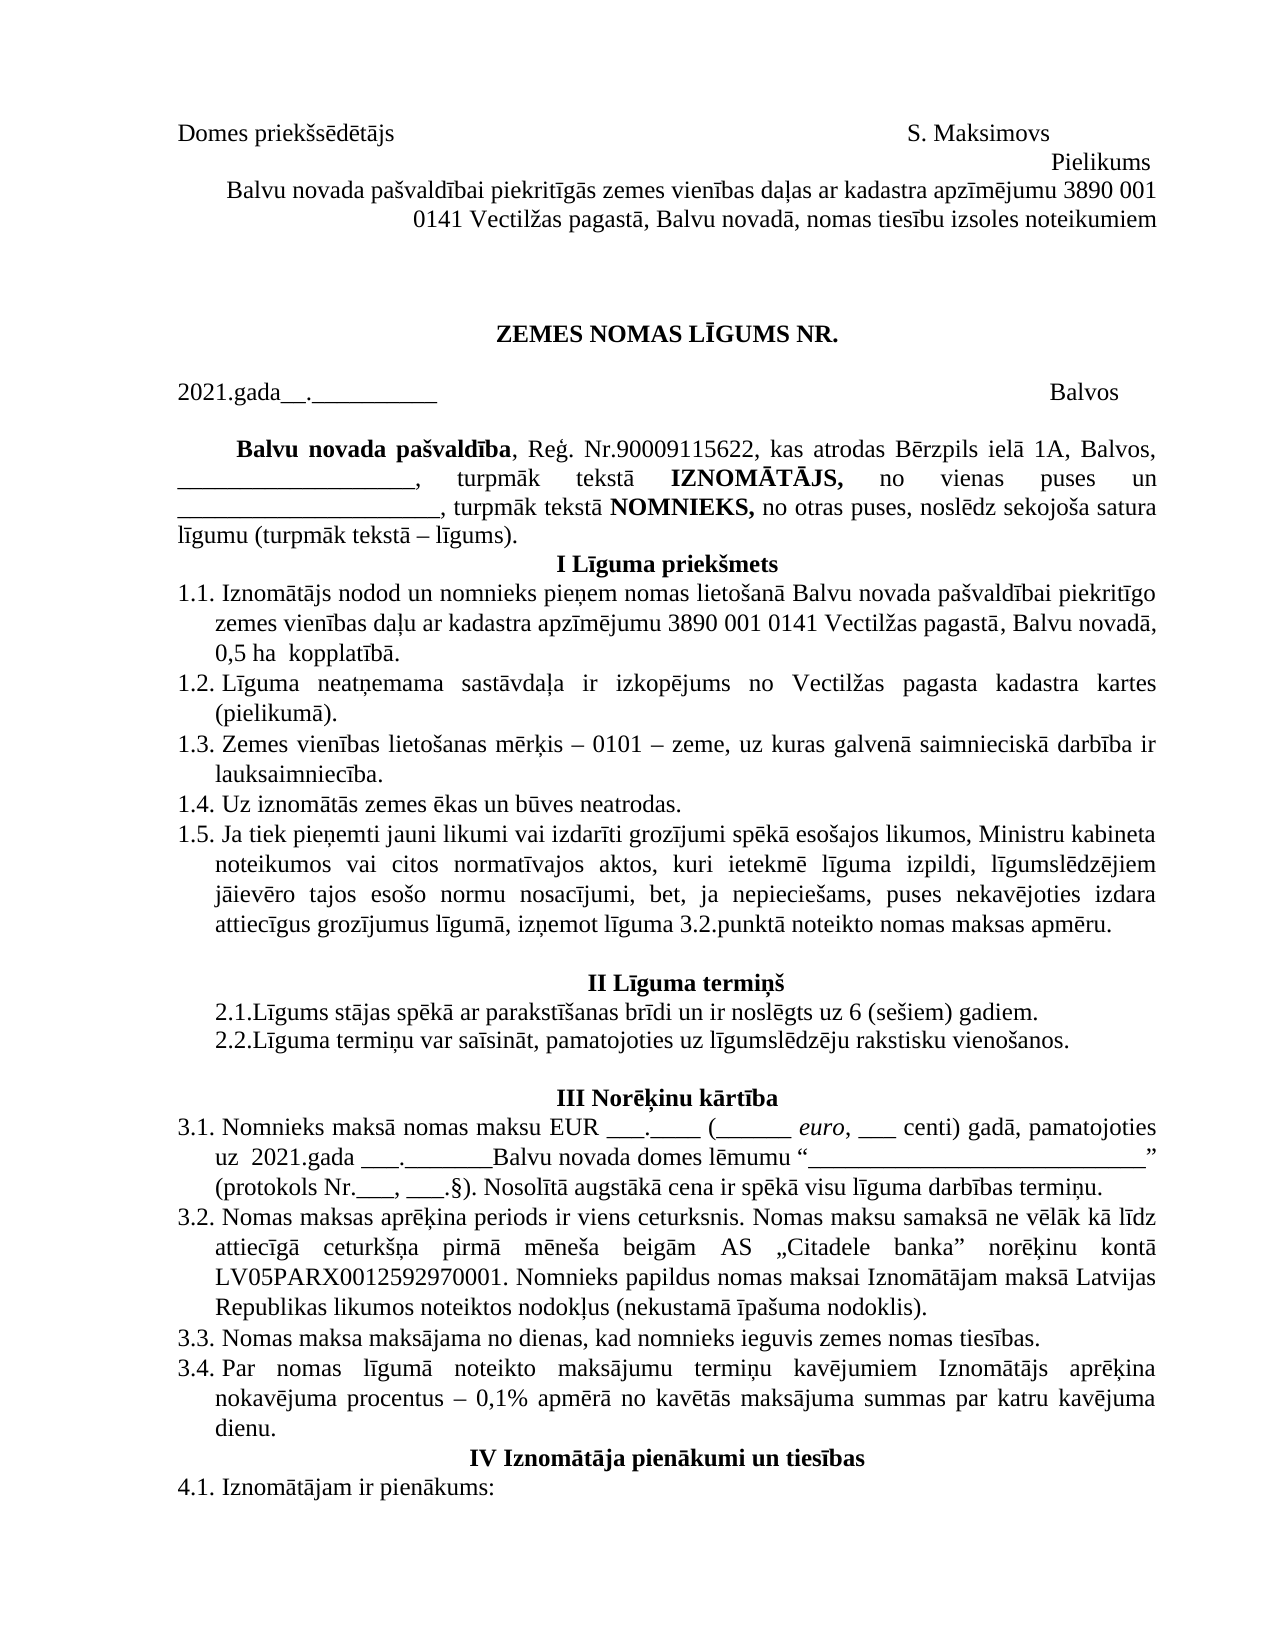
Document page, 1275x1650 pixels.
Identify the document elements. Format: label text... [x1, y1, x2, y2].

text 2.1.Līgums stājas spēkā ar parakstīšanas brīdi un ir noslēgts uz 6 (sešiem) gadiem. [215, 997, 1157, 1026]
text I Līguma priekšmets [177, 549, 1157, 578]
text 4.1. Iznomātājam ir pienākums: [177, 1472, 1157, 1501]
text II Līguma termiņš [215, 968, 1157, 997]
text 1.1. Iznomātājs nodod un nomnieks pieņem nomas lietošanā Balvu novada pašvaldībai piekritīgo zemes vienības daļu ar kadastra apzīmējumu 3890 001 0141 Vectilžas pagastā, Balvu novadā, 0,5 ha kopplatībā. [177, 578, 1157, 667]
text 3.2. Nomas maksas aprēķina periods ir viens ceturksnis. Nomas maksu samaksā ne vēlāk kā līdz attiecīgā ceturkšņa pirmā mēneša beigām AS „Citadele banka” norēķinu kontā LV05PARX0012592970001. Nomnieks papildus nomas maksai Iznomātājam maksā Latvijas Republikas likumos noteiktos nodokļus (nekustamā īpašuma nodoklis). [177, 1202, 1157, 1321]
text 2.2.Līguma termiņu var saīsināt, pamatojoties uz līgumslēdzēju rakstisku vienošanos. [215, 1026, 1157, 1054]
text 3.1. Nomnieks maksā nomas maksu EUR ___.____ (______ euro, ___ centi) gadā, pamatojoties uz 2021.gada ___._______Balvu novada domes lēmumu “___________________________” (protokols Nr.___, ___.§). Nosolītā augstākā cena ir spēkā visu līguma darbības termiņu. [177, 1112, 1157, 1201]
text 1.4. Uz iznomātās zemes ēkas un būves neatrodas. [177, 789, 1157, 818]
text III Norēķinu kārtība [177, 1083, 1157, 1112]
text Pielikums Balvu novada pašvaldībai piekritīgās zemes vienības daļas ar kadastra apzīmējumu 3890 001 0141 Vectilžas pagastā, Balvu novadā, nomas tiesību izsoles noteikumiem [177, 147, 1157, 233]
text 2021.gada__.__________ Balvos [177, 377, 1157, 406]
text Balvu novada pašvaldība, Reģ. Nr.90009115622, kas atrodas Bērzpils ielā 1A, Balvos, ___________________, turpmāk tekstā IZNOMĀTĀJS, no vienas puses un _____________________, turpmāk tekstā NOMNIEKS, no otras puses, noslēdz sekojoša satura līgumu (turpmāk tekstā – līgums). [177, 434, 1157, 549]
text 1.2. Līguma neatņemama sastāvdaļa ir izkopējums no Vectilžas pagasta kadastra kartes (pielikumā). [177, 668, 1157, 727]
text 1.3. Zemes vienības lietošanas mērķis – 0101 – zeme, uz kuras galvenā saimnieciskā darbība ir lauksaimniecība. [177, 729, 1157, 787]
text Domes priekšsēdētājs S. Maksimovs [177, 118, 1157, 147]
text 1.5. Ja tiek pieņemti jauni likumi vai izdarīti grozījumi spēkā esošajos likumos, Ministru kabineta noteikumos vai citos normatīvajos aktos, kuri ietekmē līguma izpildi, līgumslēdzējiem jāievēro tajos esošo normu nosacījumi, bet, ja nepieciešams, puses nekavējoties izdara attiecīgus grozījumus līgumā, izņemot līguma 3.2.punktā noteikto nomas maksas apmēru. [177, 819, 1157, 938]
text ZEMES NOMAS LĪGUMS NR. [177, 319, 1157, 348]
text IV Iznomātāja pienākumi un tiesības [177, 1443, 1157, 1472]
text 3.4. Par nomas līgumā noteikto maksājumu termiņu kavējumiem Iznomātājs aprēķina nokavējuma procentus – 0,1% apmērā no kavētās maksājuma summas par katru kavējuma dienu. [177, 1353, 1157, 1442]
text 3.3. Nomas maksa maksājama no dienas, kad nomnieks ieguvis zemes nomas tiesības. [177, 1323, 1157, 1351]
